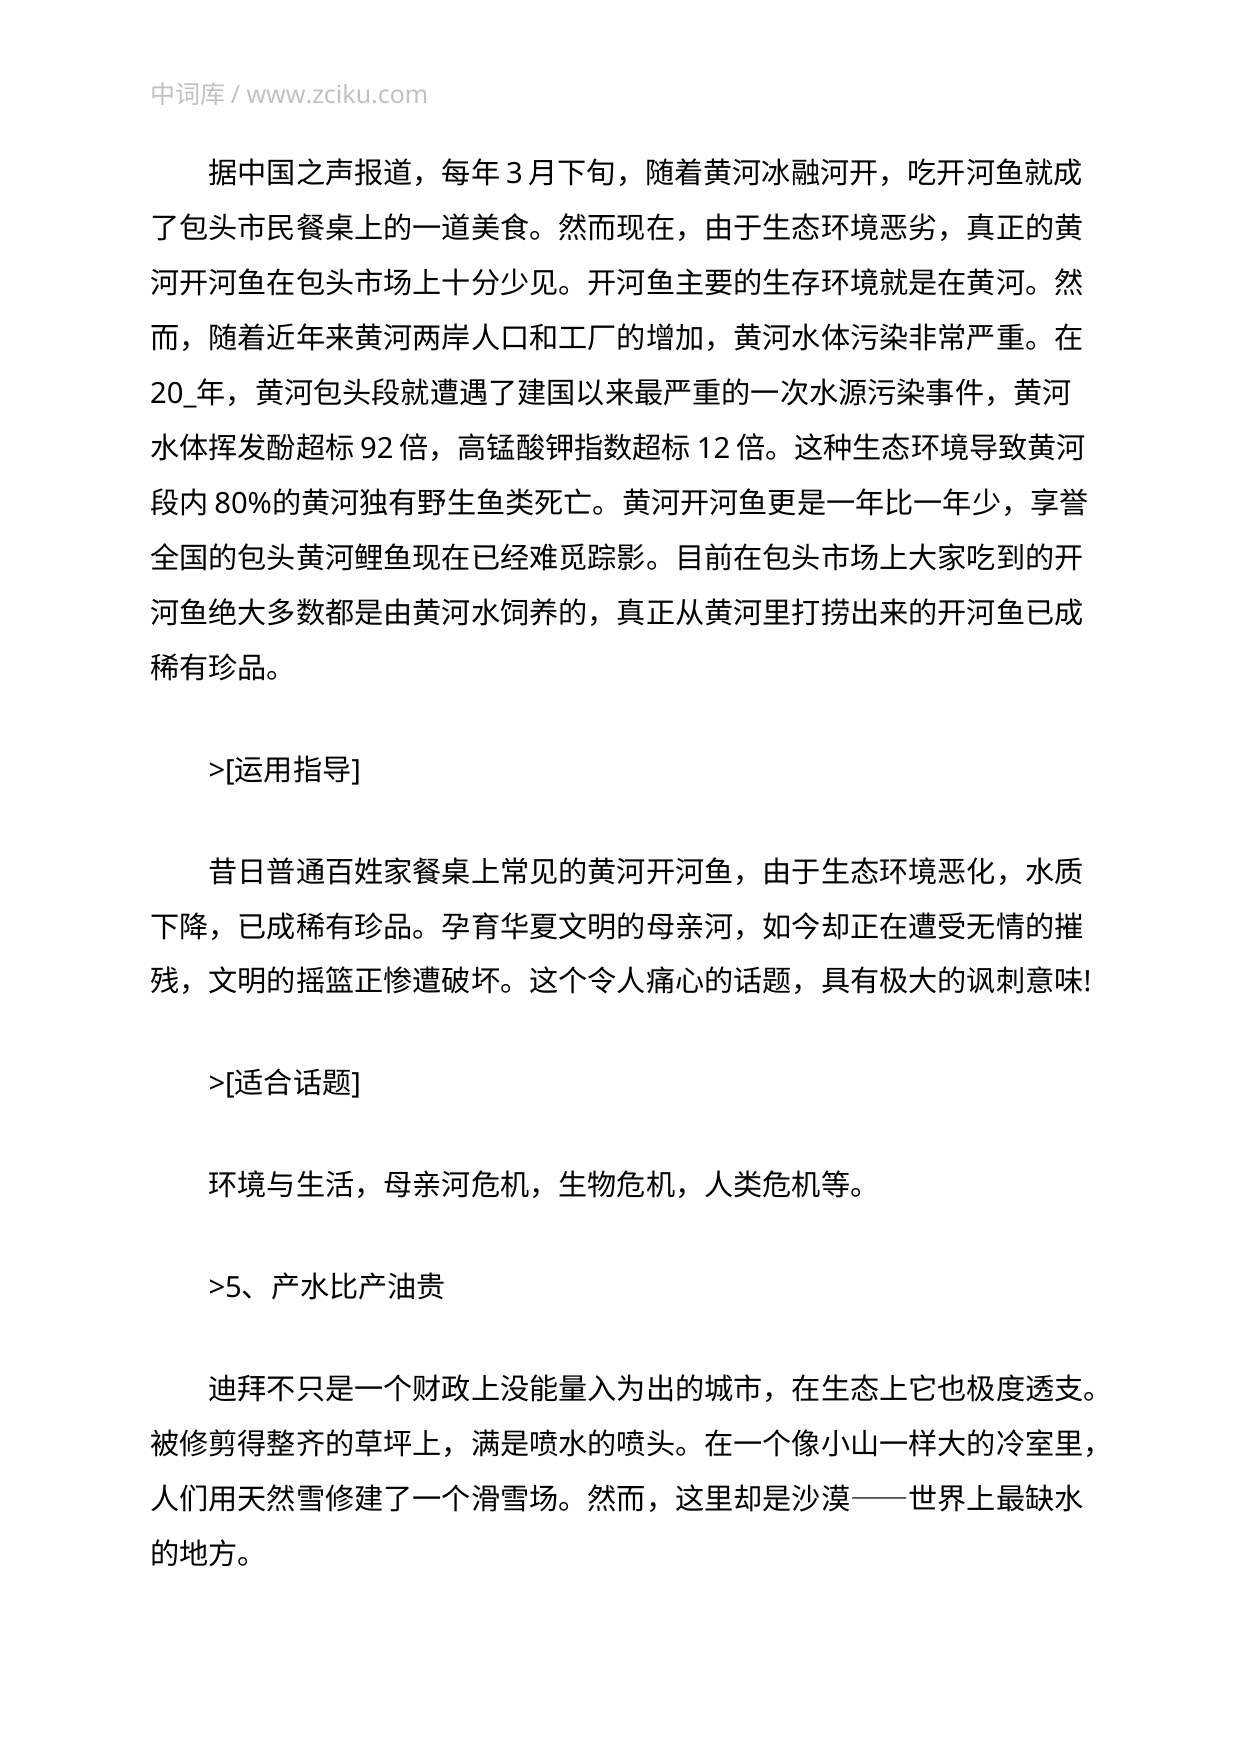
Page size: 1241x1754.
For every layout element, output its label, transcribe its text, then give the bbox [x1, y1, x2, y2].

text 据中国之声报道，每年3月下旬，随着黄河冰融河开，吃开河鱼就成了包头市民餐桌上的一道美食。然而现在，由于生态环境恶劣，真正的黄河开河鱼在包头市场上十分少见。开河鱼主要的生存环境就是在黄河。然而，随着近年来黄河两岸人口和工厂的增加，黄河水体污染非常严重。在20_年，黄河包头段就遭遇了建国以来最严重的一次水源污染事件，黄河水体挥发酚超标92倍，高锰酸钾指数超标12倍。这种生态环境导致黄河段内80%的黄河独有野生鱼类死亡。黄河开河鱼更是一年比一年少，享誉全国的包头黄河鲤鱼现在已经难觅踪影。目前在包头市场上大家吃到的开河鱼绝大多数都是由黄河水饲养的，真正从黄河里打捞出来的开河鱼已成稀有珍品。 [150, 150, 1090, 687]
text 昔日普通百姓家餐桌上常见的黄河开河鱼，由于生态环境恶化，水质下降，已成稀有珍品。孕育华夏文明的母亲河，如今却正在遭受无情的摧残，文明的摇篮正惨遭破坏。这个令人痛心的话题，具有极大的讽刺意味! [150, 848, 1090, 1000]
text >[适合话题] [150, 1060, 1090, 1102]
text >5、产水比产油贵 [150, 1264, 1090, 1306]
text >[运用指导] [150, 746, 1090, 789]
text 迪拜不只是一个财政上没能量入为出的城市，在生态上它也极度透支。被修剪得整齐的草坪上，满是喷水的喷头。在一个像小山一样大的冷室里，人们用天然雪修建了一个滑雪场。然而，这里却是沙漠——世界上最缺水的地方。 [150, 1366, 1090, 1573]
text 环境与生活，母亲河危机，生物危机，人类危机等。 [150, 1162, 1090, 1204]
